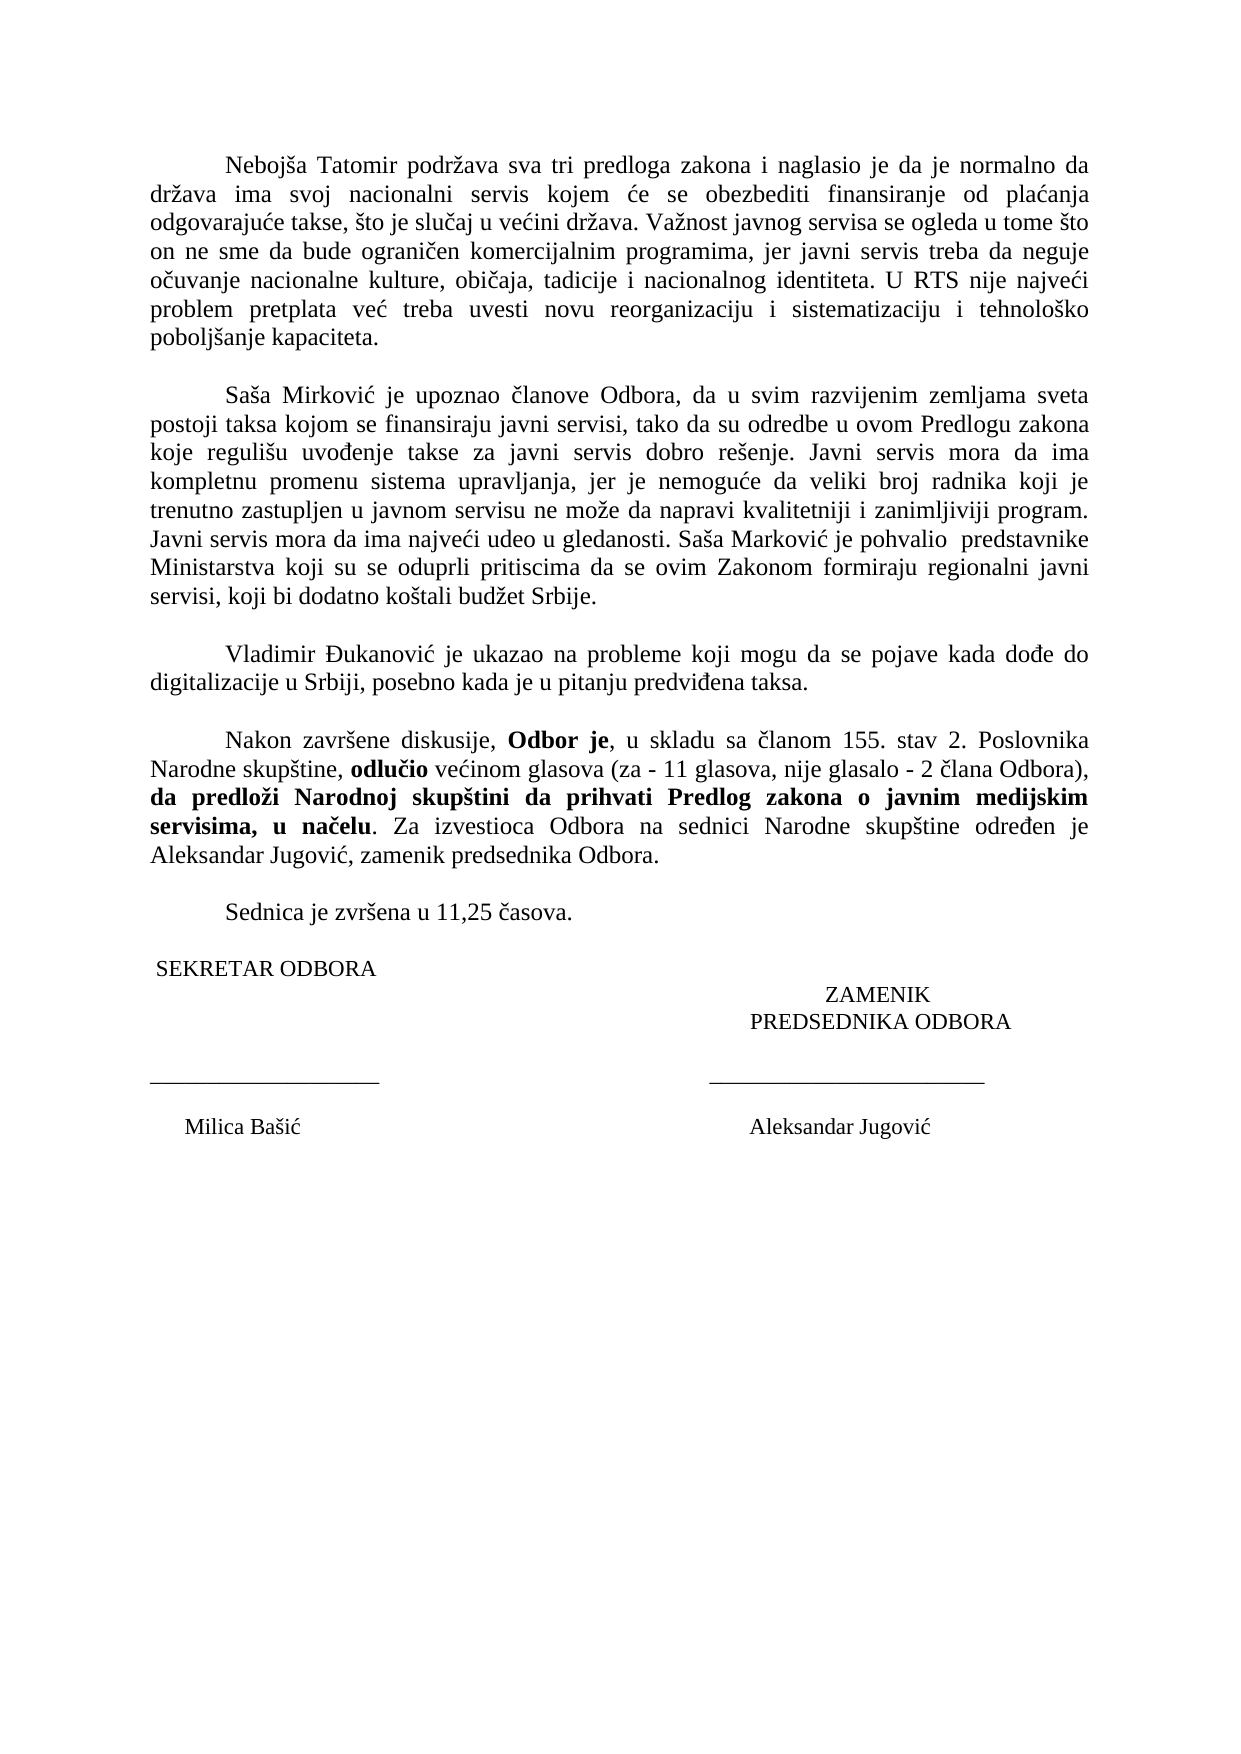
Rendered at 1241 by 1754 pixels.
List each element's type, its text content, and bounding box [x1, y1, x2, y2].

text Sednica je zvršena u 11,25 časova. [150, 897, 1090, 926]
text Milica Bašić Aleksandar Jugović [150, 1113, 1090, 1139]
text Nebojša Tatomir podržava sva tri predloga zakona i naglasio je da je normalno da država ima svoj nacionalni servis kojem će se obezbediti finansiranje od plaćanja odgovarajuće takse, što je slučaj u većini država. Važnost javnog servisa se ogleda u tome što on ne sme da bude ograničen komercijalnim programima, jer javni servis treba da neguje očuvanje nacionalne kulture, običaja, tadicije i nacionalnog identiteta. U RTS nije najveći problem pretplata već treba uvesti novu reorganizaciju i sistematizaciju i tehnološko poboljšanje kapaciteta. [150, 150, 1090, 351]
text SEKRETAR ODBORA ZAMENIK PREDSEDNIKA ODBORA [150, 955, 1090, 1034]
text ____________________ ________________________ [150, 1060, 1090, 1087]
text Nakon završene diskusije, Odbor je, u skladu sa članom 155. stav 2. Poslovnika Narodne skupštine, odlučio većinom glasova (za - 11 glasova, nije glasalo - 2 člana Odbora), da predloži Narodnoj skupštini da prihvati Predlog zakona o javnim medijskim servisima, u načelu. Za izvestioca Odbora na sednici Narodne skupštine određen je Aleksandar Jugović, zamenik predsednika Odbora. [150, 725, 1090, 869]
text Vladimir Đukanović je ukazao na probleme koji mogu da se pojave kada dođe do digitalizacije u Srbiji, posebno kada je u pitanju predviđena taksa. [150, 639, 1090, 696]
text Saša Mirković je upoznao članove Odbora, da u svim razvijenim zemljama sveta postoji taksa kojom se finansiraju javni servisi, tako da su odredbe u ovom Predlogu zakona koje regulišu uvođenje takse za javni servis dobro rešenje. Javni servis mora da ima kompletnu promenu sistema upravljanja, jer je nemoguće da veliki broj radnika koji je trenutno zastupljen u javnom servisu ne može da napravi kvalitetniji i zanimljiviji program. Javni servis mora da ima najveći udeo u gledanosti. Saša Marković je pohvalio predstavnike Ministarstva koji su se oduprli pritiscima da se ovim Zakonom formiraju regionalni javni servisi, koji bi dodatno koštali budžet Srbije. [150, 380, 1090, 610]
